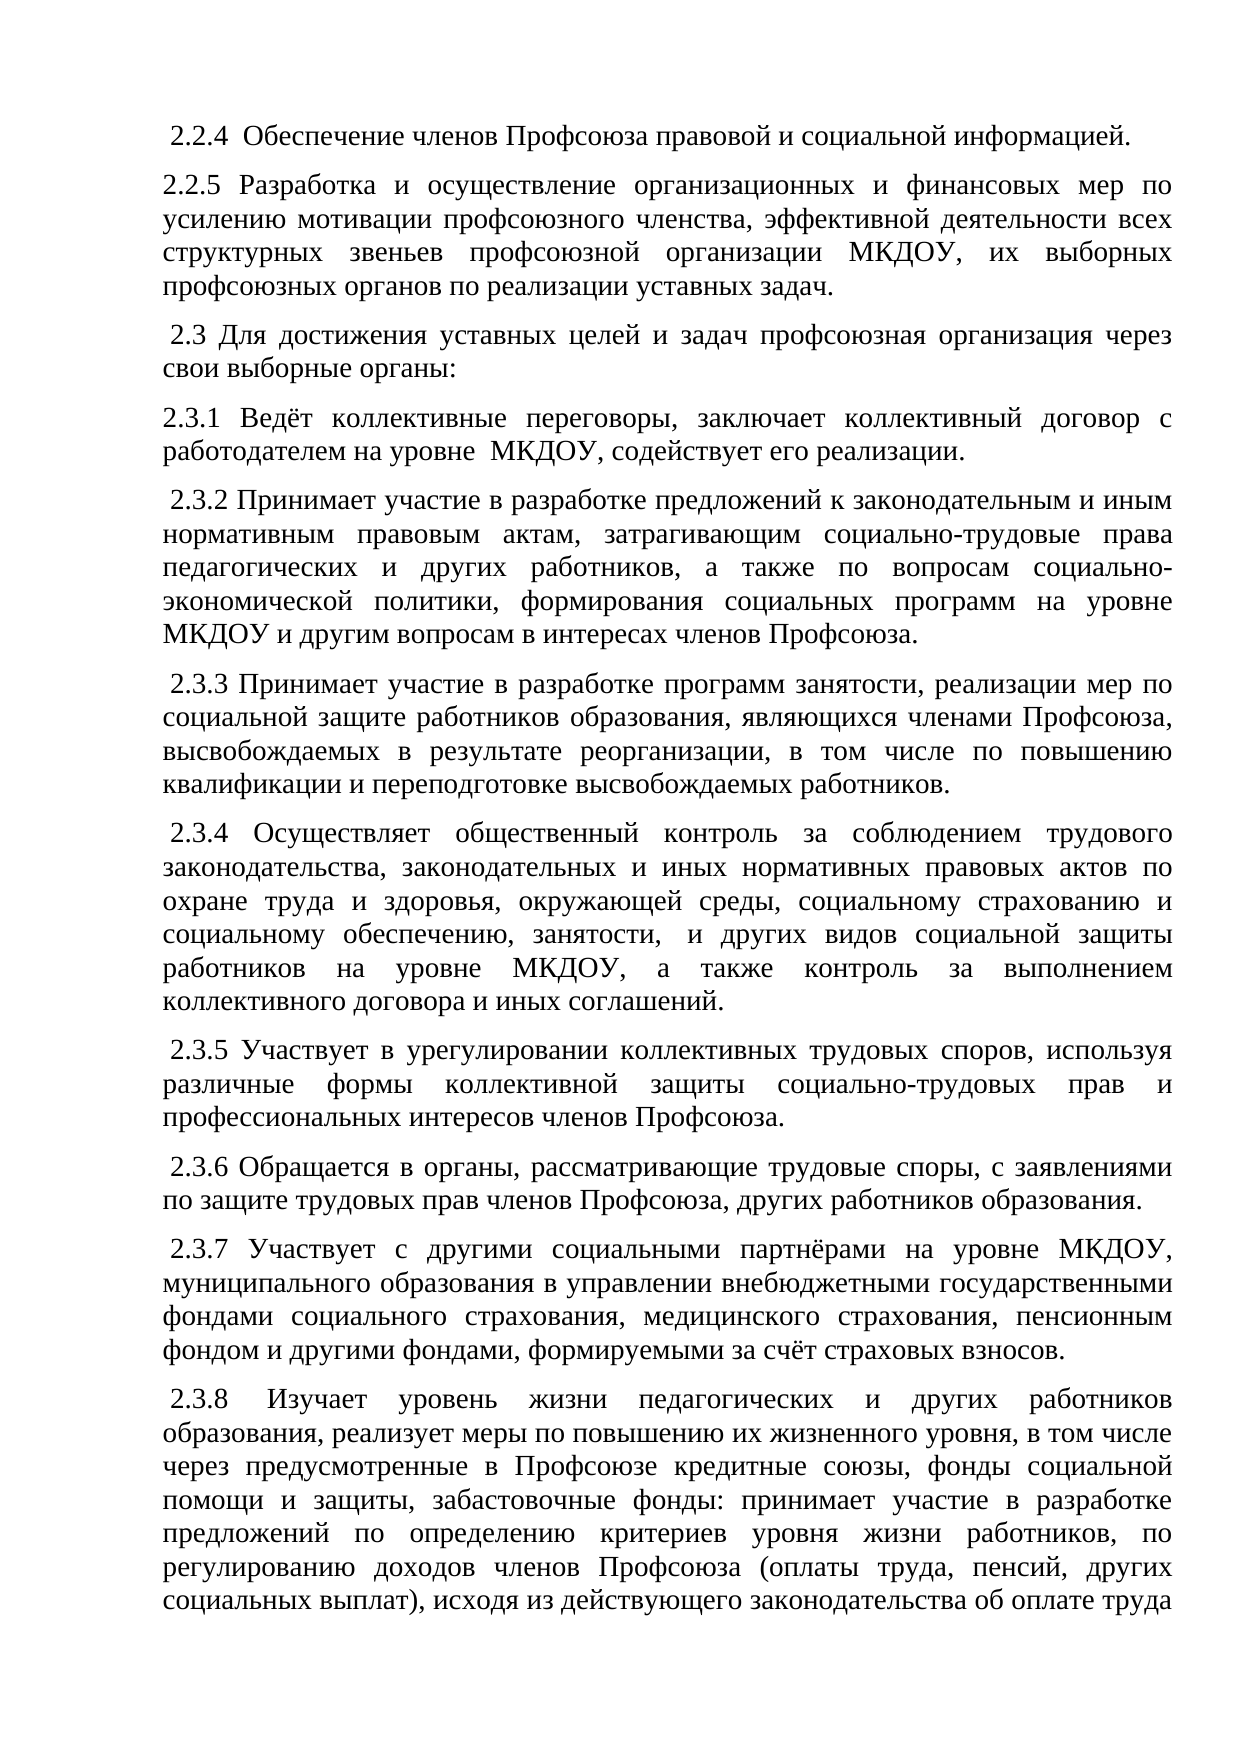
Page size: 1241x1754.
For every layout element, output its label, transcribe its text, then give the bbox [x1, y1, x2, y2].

text 2.3.3 Принимает участие в разработке программ занятости, реализации мер по социальной защите работников образования, являющихся членами Профсоюза, высвобождаемых в результате реорганизации, в том числе по повышению квалификации и переподготовке высвобождаемых работников. [162, 666, 1173, 800]
text 2.3.6 Обращается в органы, рассматривающие трудовые споры, с заявлениями по защите трудовых прав членов Профсоюза, других работников образования. [162, 1149, 1173, 1216]
text 2.3 Для достижения уставных целей и задач профсоюзная организация через свои выборные органы: [162, 317, 1173, 384]
text 2.3.5 Участвует в урегулировании коллективных трудовых споров, используя различные формы коллективной защиты социально-трудовых прав и профессиональных интересов членов Профсоюза. [162, 1032, 1173, 1133]
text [162, 1381, 1173, 1616]
text 2.2.4 Обеспечение членов Профсоюза правовой и социальной информацией. [162, 118, 1173, 152]
text 2.3.1 Ведёт коллективные переговоры, заключает коллективный договор с работодателем на уровне МКДОУ, содействует его реализации. [162, 400, 1173, 467]
text 2.3.4 Осуществляет общественный контроль за соблюдением трудового законодательства, законодательных и иных нормативных правовых актов по охране труда и здоровья, окружающей среды, социальному страхованию и социальному обеспечению, занятости, и других видов социальной защиты работников на уровне МКДОУ, а также контроль за выполнением коллективного договора и иных соглашений. [162, 816, 1173, 1017]
text 2.3.7 Участвует с другими социальными партнёрами на уровне МКДОУ, муниципального образования в управлении внебюджетными государственными фондами социального страхования, медицинского страхования, пенсионным фондом и другими фондами, формируемыми за счёт страховых взносов. [162, 1231, 1173, 1366]
text 2.2.5 Разработка и осуществление организационных и финансовых мер по усилению мотивации профсоюзного членства, эффективной деятельности всех структурных звеньев профсоюзной организации МКДОУ, их выборных профсоюзных органов по реализации уставных задач. [162, 167, 1173, 301]
text 2.3.2 Принимает участие в разработке предложений к законодательным и иным нормативным правовым актам, затрагивающим социально-трудовые права педагогических и других работников, а также по вопросам социально-экономической политики, формирования социальных программ на уровне МКДОУ и другим вопросам в интересах членов Профсоюза. [162, 482, 1173, 650]
